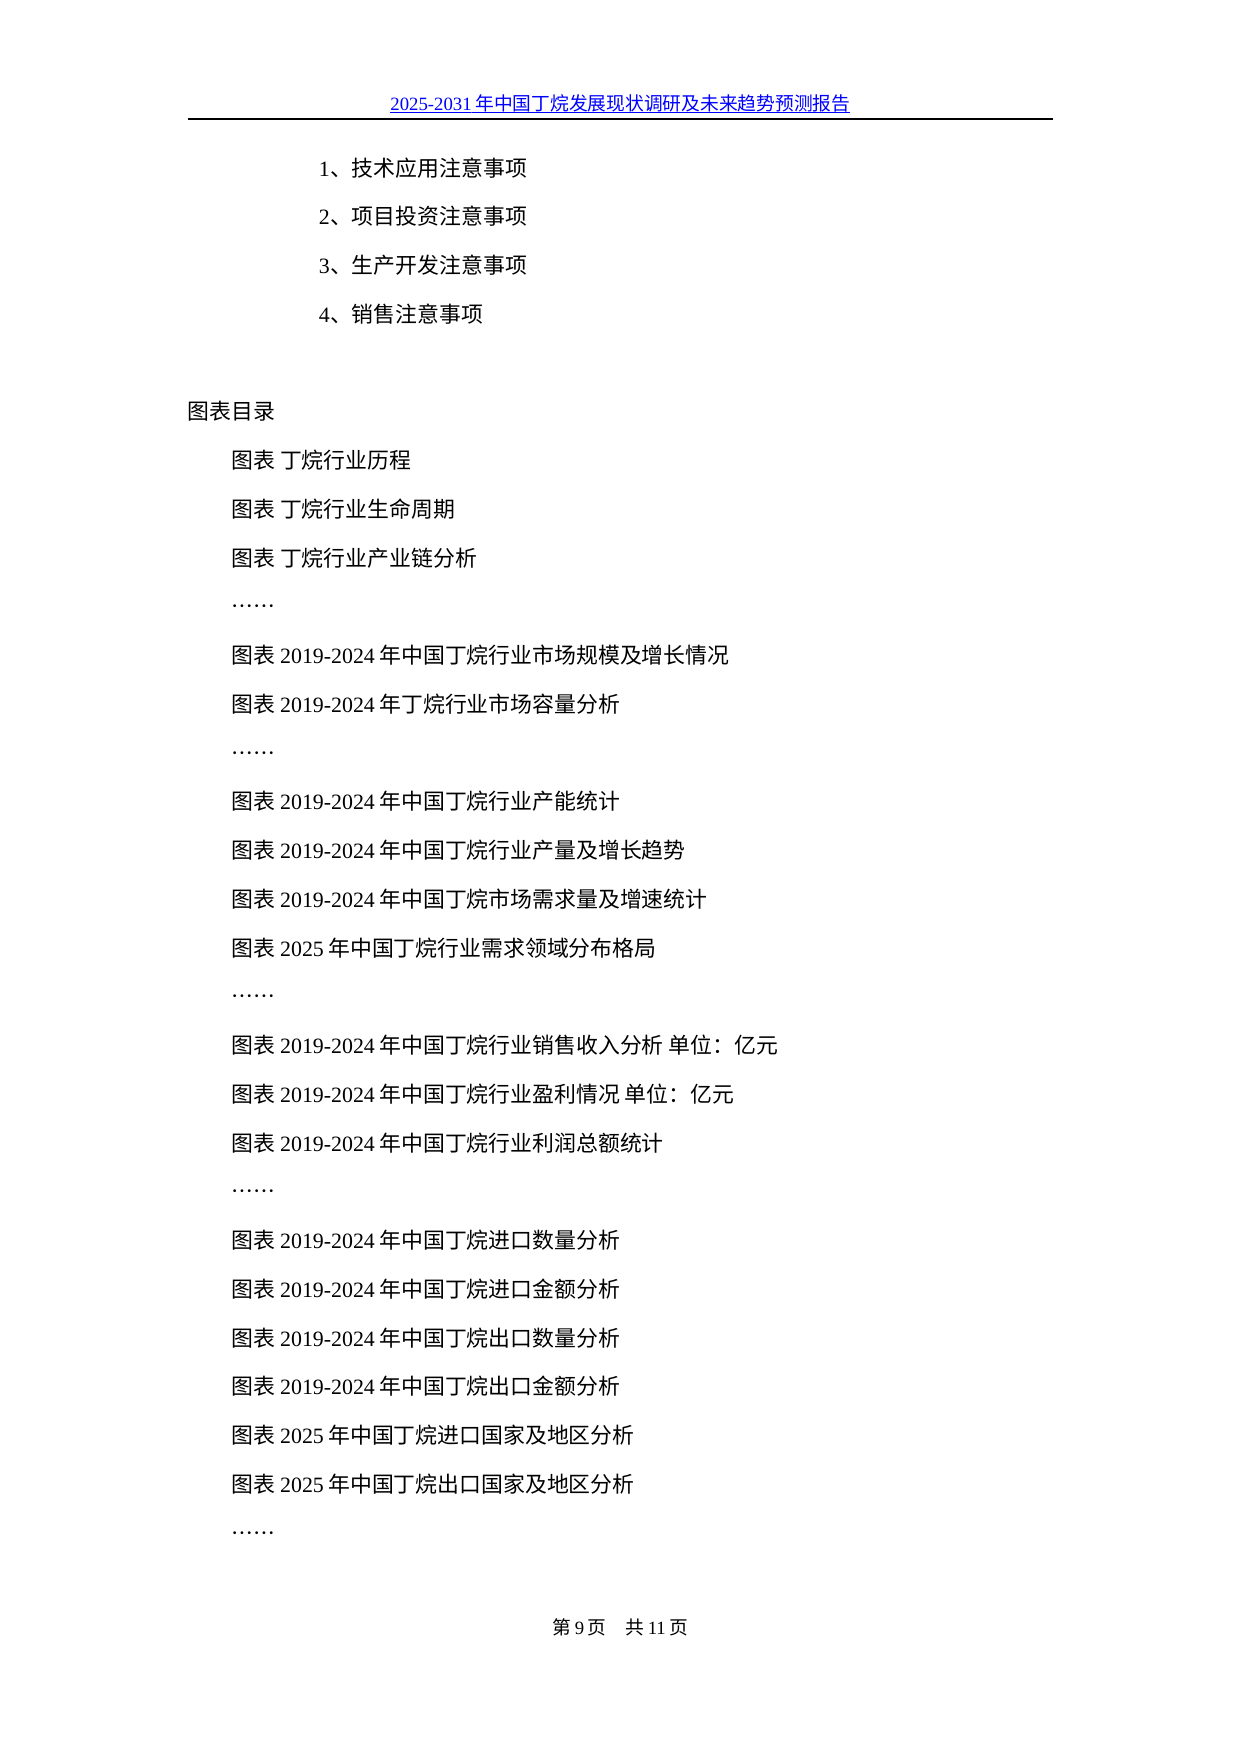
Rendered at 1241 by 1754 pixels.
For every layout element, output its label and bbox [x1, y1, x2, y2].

text [187, 150, 1053, 1548]
